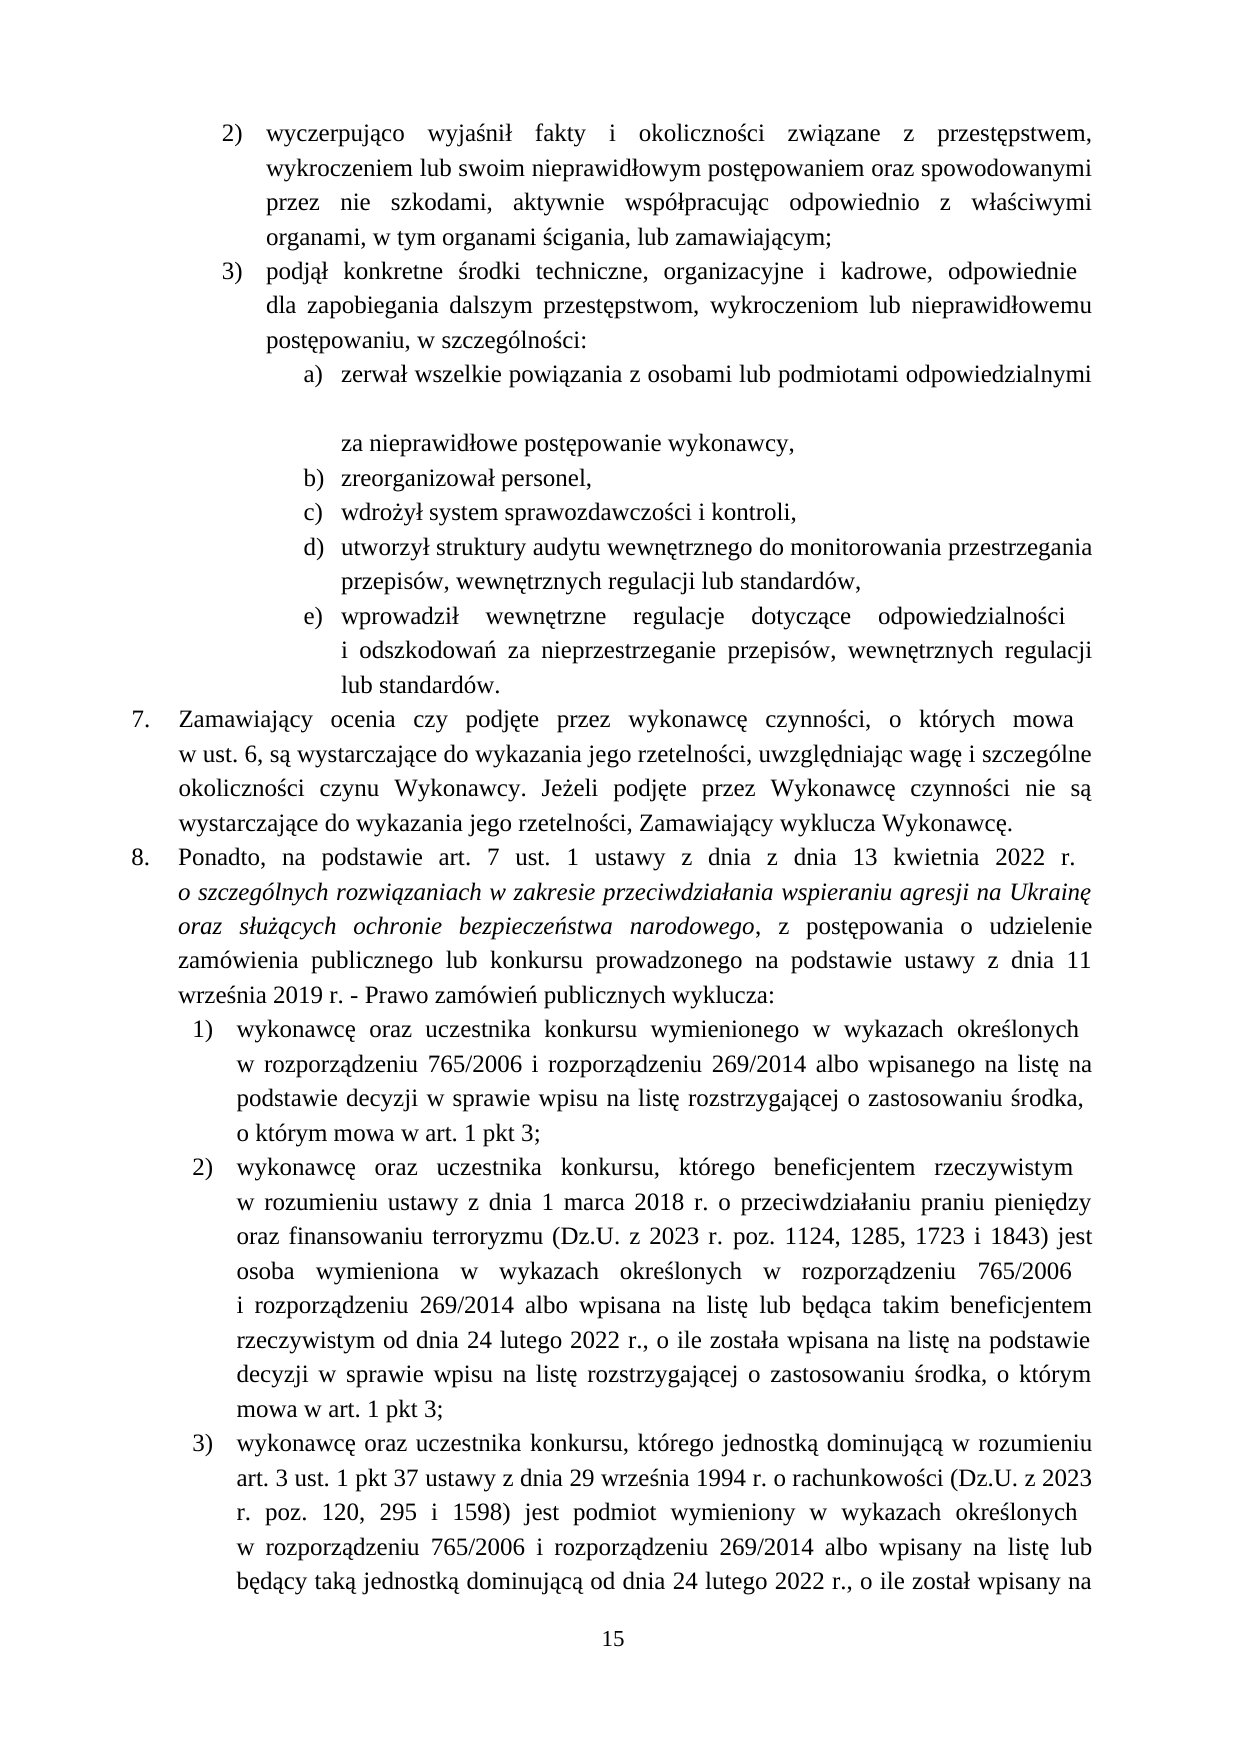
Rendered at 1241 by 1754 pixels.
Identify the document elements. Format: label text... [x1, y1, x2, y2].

list wyczerpująco wyjaśnił fakty i okoliczności związane z przestępstwem, wykroczeniem lub swoim nieprawidłowym postępowaniem oraz spowodowanymi przez nie szkodami, aktywnie współpracując odpowiednio z właściwymi organami, w tym organami ścigania, lub zamawiającym; [222, 118, 1093, 250]
list Ponadto, na podstawie art. 7 ust. 1 ustawy z dnia z dnia 13 kwietnia 2022 r. o szczególnych rozwiązaniach w zakresie przeciwdziałania wspieraniu agresji na Ukrainę oraz służących ochronie bezpieczeństwa narodowego, z postępowania o udzielenie zamówienia publicznego lub konkursu prowadzonego na podstawie ustawy z dnia 11 września 2019 r. - Prawo zamówień publicznych wyklucza: [141, 842, 1093, 1009]
list wykonawcę oraz uczestnika konkursu wymienionego w wykazach określonych w rozporządzeniu 765/2006 i rozporządzeniu 269/2014 albo wpisanego na listę na podstawie decyzji w sprawie wpisu na listę rozstrzygającej o zastosowaniu środka, o którym mowa w art. 1 pkt 3; [192, 1014, 1093, 1147]
list wykonawcę oraz uczestnika konkursu, którego beneficjentem rzeczywistym w rozumieniu ustawy z dnia 1 marca 2018 r. o przeciwdziałaniu praniu pieniędzy oraz finansowaniu terroryzmu (Dz.U. z 2023 r. poz. 1124, 1285, 1723 i 1843) jest osoba wymieniona w wykazach określonych w rozporządzeniu 765/2006 i rozporządzeniu 269/2014 albo wpisana na listę lub będąca takim beneficjentem rzeczywistym od dnia 24 lutego 2022 r., o ile została wpisana na listę na podstawie decyzji w sprawie wpisu na listę rozstrzygającej o zastosowaniu środka, o którym mowa w art. 1 pkt 3; [192, 1152, 1093, 1423]
list wdrożył system sprawozdawczości i kontroli, [303, 497, 1093, 526]
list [192, 1428, 1093, 1595]
list Zamawiający ocenia czy podjęte przez wykonawcę czynności, o których mowa w ust. 6, są wystarczające do wykazania jego rzetelności, uwzględniając wagę i szczególne okoliczności czynu Wykonawcy. Jeżeli podjęte przez Wykonawcę czynności nie są wystarczające do wykazania jego rzetelności, Zamawiający wyklucza Wykonawcę. [141, 704, 1093, 836]
list wprowadził wewnętrzne regulacje dotyczące odpowiedzialności i odszkodowań za nieprzestrzeganie przepisów, wewnętrznych regulacji lub standardów. [303, 601, 1093, 698]
list zerwał wszelkie powiązania z osobami lub podmiotami odpowiedzialnymi za nieprawidłowe postępowanie wykonawcy, [303, 359, 1093, 457]
list zreorganizował personel, [303, 463, 1093, 492]
list utworzył struktury audytu wewnętrznego do monitorowania przestrzegania przepisów, wewnętrznych regulacji lub standardów, [303, 532, 1093, 595]
list podjął konkretne środki techniczne, organizacyjne i kadrowe, odpowiednie dla zapobiegania dalszym przestępstwom, wykroczeniom lub nieprawidłowemu postępowaniu, w szczególności: [222, 256, 1093, 354]
